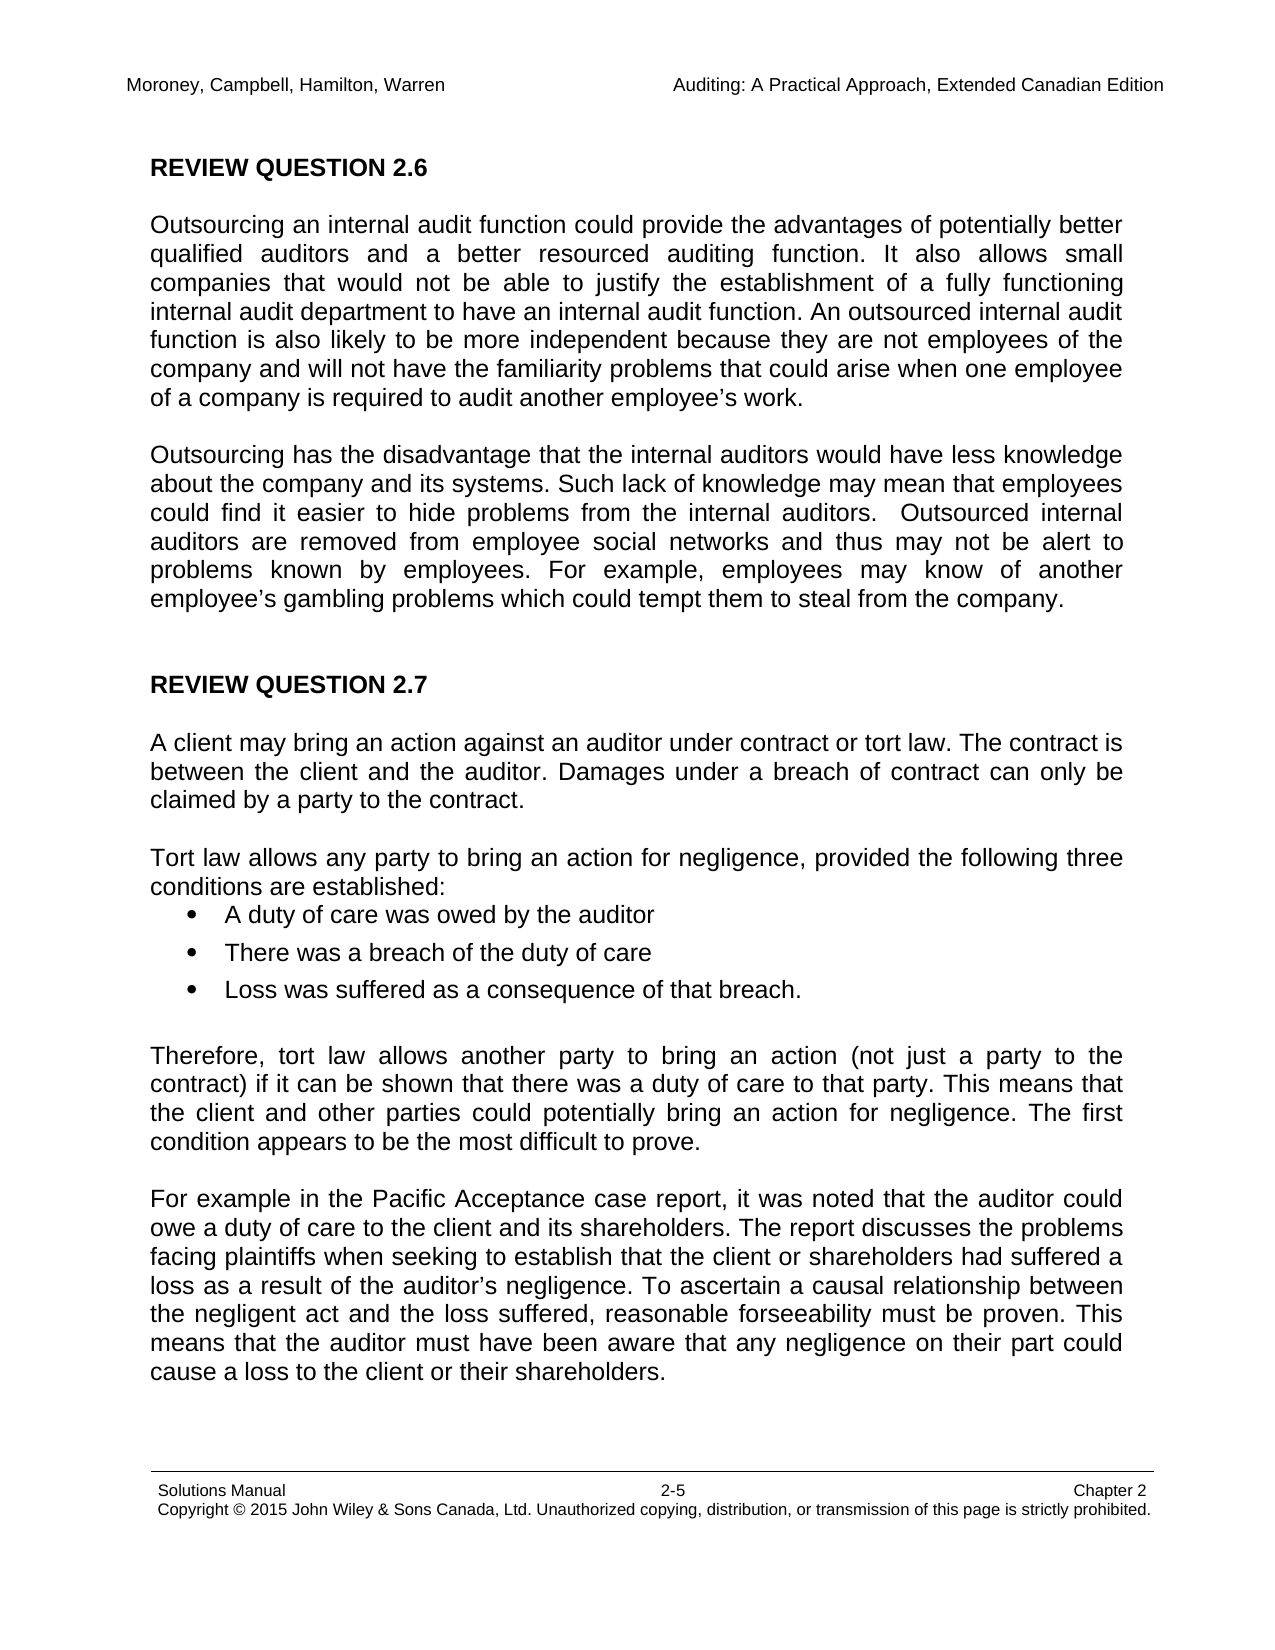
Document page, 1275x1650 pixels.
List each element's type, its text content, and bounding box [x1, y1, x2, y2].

text REVIEW QUESTION 2.6 [150, 153, 1125, 182]
text Outsourcing an internal audit function could provide the advantages of potentially better qualified auditors and a better resourced auditing function. It also allows small companies that would not be able to justify the establishment of a fully functioning internal audit department to have an internal audit function. An outsourced internal audit function is also likely to be more independent because they are not employees of the company and will not have the familiarity problems that could arise when one employee of a company is required to audit another employee’s work. [150, 210, 1125, 412]
text Outsourcing has the disadvantage that the internal auditors would have less knowledge about the company and its systems. Such lack of knowledge may mean that employees could find it easier to hide problems from the internal auditors. Outsourced internal auditors are removed from employee social networks and thus may not be alert to problems known by employees. For example, employees may know of another employee’s gambling problems which could tempt them to steal from the company. [150, 440, 1125, 613]
text Therefore, tort law allows another party to bring an action (not just a party to the contract) if it can be shown that there was a duty of care to that party. This means that the client and other parties could potentially bring an action for negligence. The first condition appears to be the most difficult to prove. [150, 1041, 1125, 1156]
text A client may bring an action against an auditor under contract or tort law. The contract is between the client and the auditor. Damages under a breach of contract can only be claimed by a party to the contract. [150, 728, 1125, 814]
list There was a breach of the duty of care [187, 937, 1125, 966]
list A duty of care was owed by the auditor [187, 900, 1125, 929]
text REVIEW QUESTION 2.7 [150, 670, 1125, 699]
list Loss was suffered as a consequence of that breach. [187, 975, 1125, 1003]
text For example in the Pacific Acceptance case report, it was noted that the auditor could owe a duty of care to the client and its shareholders. The report discusses the problems facing plaintiffs when seeking to establish that the client or shareholders had suffered a loss as a result of the auditor’s negligence. To ascertain a causal relationship between the negligent act and the loss suffered, reasonable forseeability must be proven. This means that the auditor must have been aware that any negligence on their part could cause a loss to the client or their shareholders. [150, 1184, 1125, 1386]
text Tort law allows any party to bring an action for negligence, provided the following three conditions are established: [150, 843, 1125, 900]
